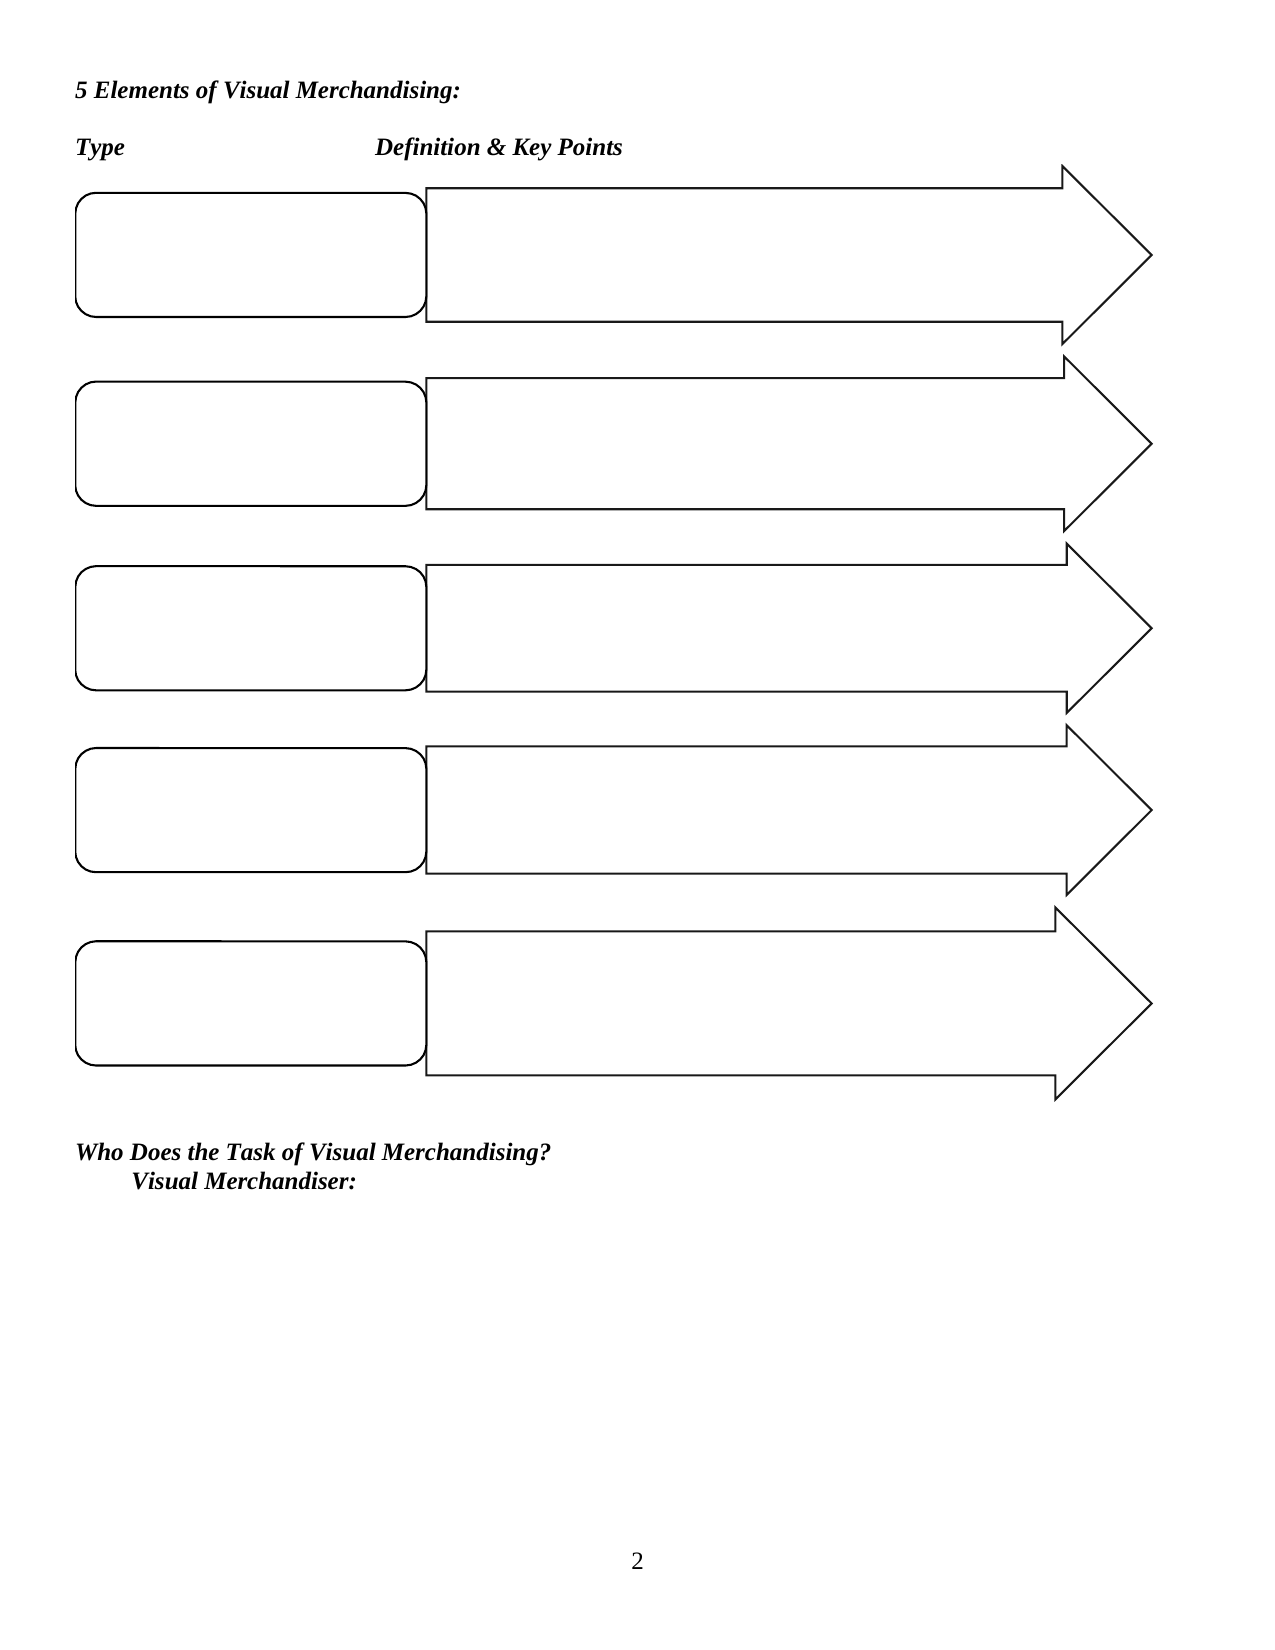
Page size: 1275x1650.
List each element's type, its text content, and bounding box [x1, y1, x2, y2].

text Who Does the Task of Visual Merchandising? Visual Merchandiser: [75, 1137, 1200, 1194]
text 5 Elements of Visual Merchandising: [75, 75, 1200, 104]
text Type Definition & Key Points [75, 132, 1200, 161]
